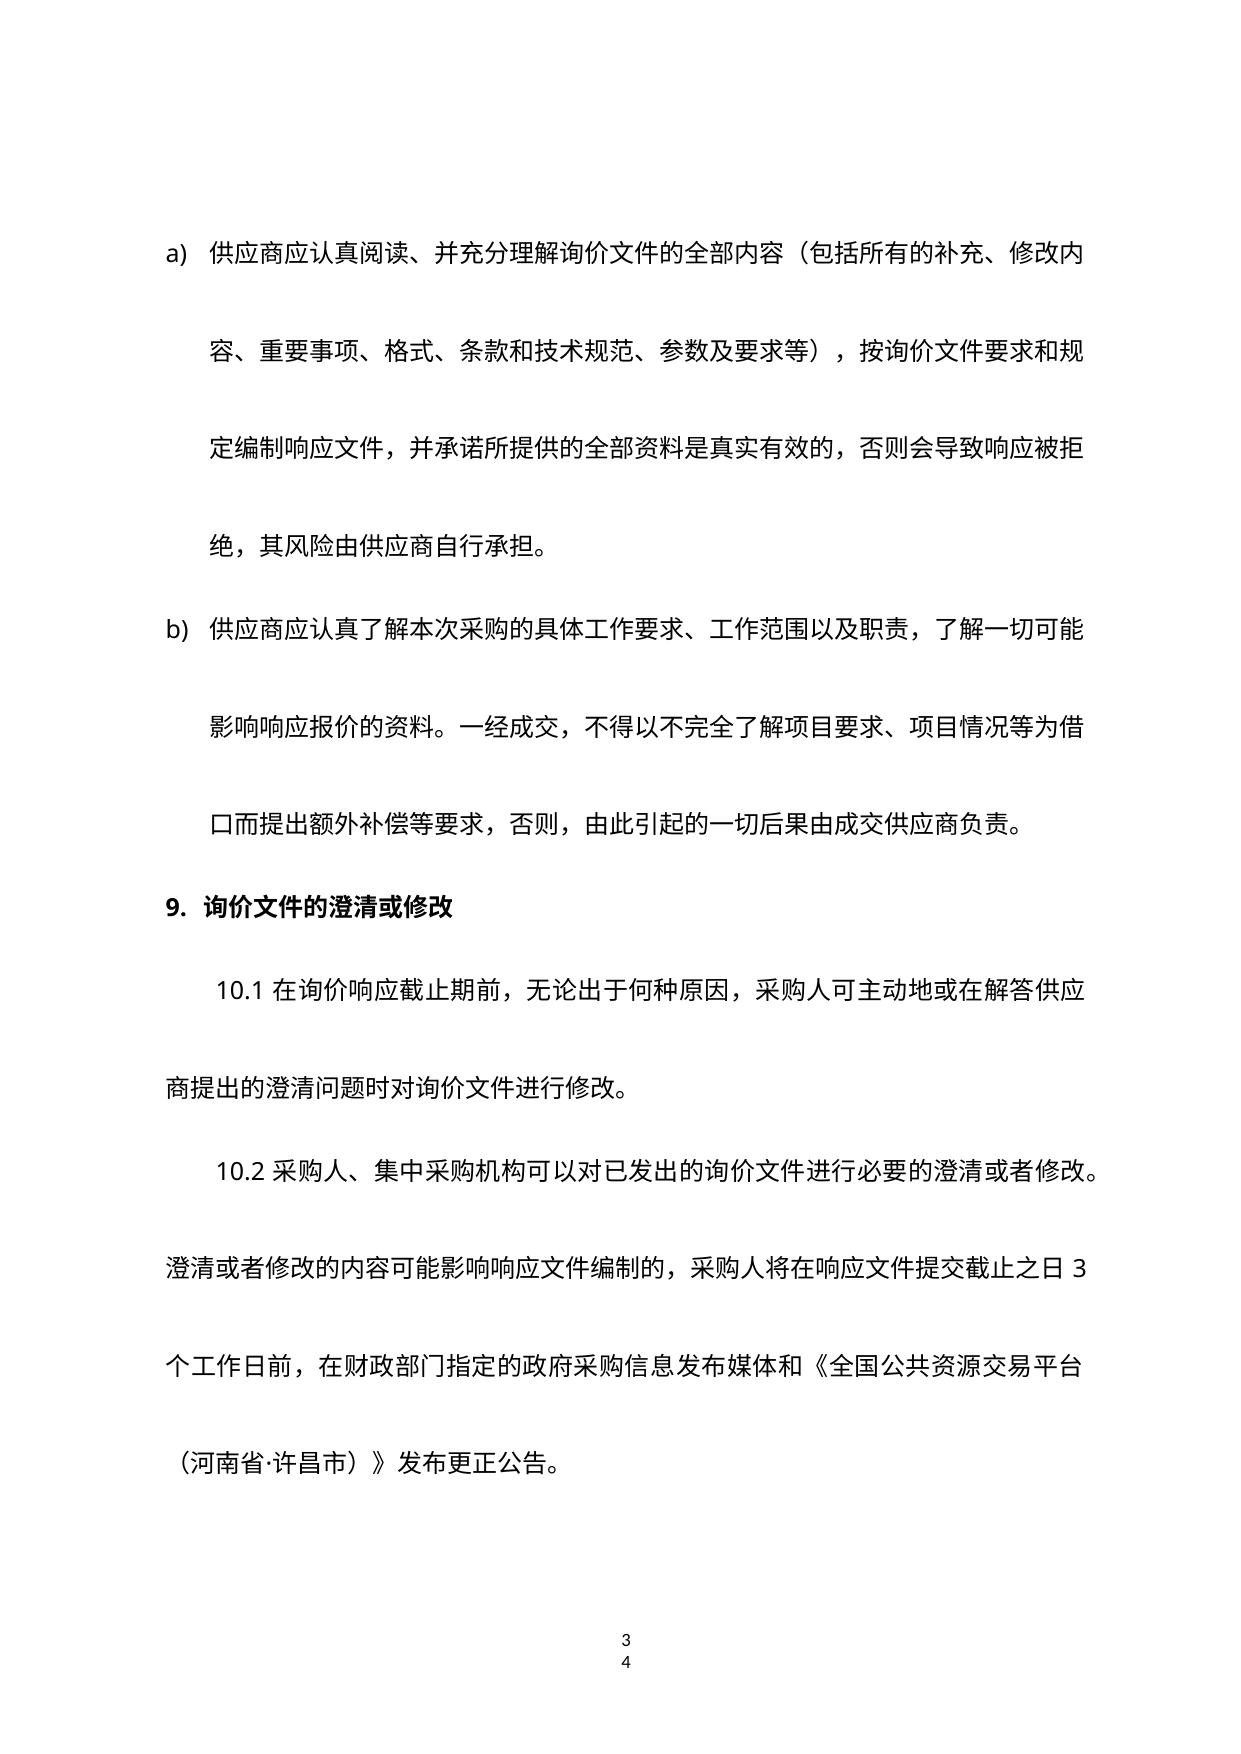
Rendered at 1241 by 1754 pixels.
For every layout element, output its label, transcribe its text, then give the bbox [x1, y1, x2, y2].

text 10.2 采购人、集中采购机构可以对已发出的询价文件进行必要的澄清或者修改。澄清或者修改的内容可能影响响应文件编制的，采购人将在响应文件提交截止之日3个工作日前，在财政部门指定的政府采购信息发布媒体和《全国公共资源交易平台（河南省·许昌市）》发布更正公告。 [165, 1137, 1087, 1494]
list 供应商应认真了解本次采购的具体工作要求、工作范围以及职责，了解一切可能影响响应报价的资料。一经成交，不得以不完全了解项目要求、项目情况等为借口而提出额外补偿等要求，否则，由此引起的一切后果由成交供应商负责。 [165, 595, 1087, 855]
list 询价文件的澄清或修改 [165, 873, 1087, 938]
text 10.1 在询价响应截止期前，无论出于何种原因，采购人可主动地或在解答供应商提出的澄清问题时对询价文件进行修改。 [165, 956, 1087, 1119]
list 供应商应认真阅读、并充分理解询价文件的全部内容（包括所有的补充、修改内容、重要事项、格式、条款和技术规范、参数及要求等），按询价文件要求和规定编制响应文件，并承诺所提供的全部资料是真实有效的，否则会导致响应被拒绝，其风险由供应商自行承担。 [165, 219, 1087, 577]
